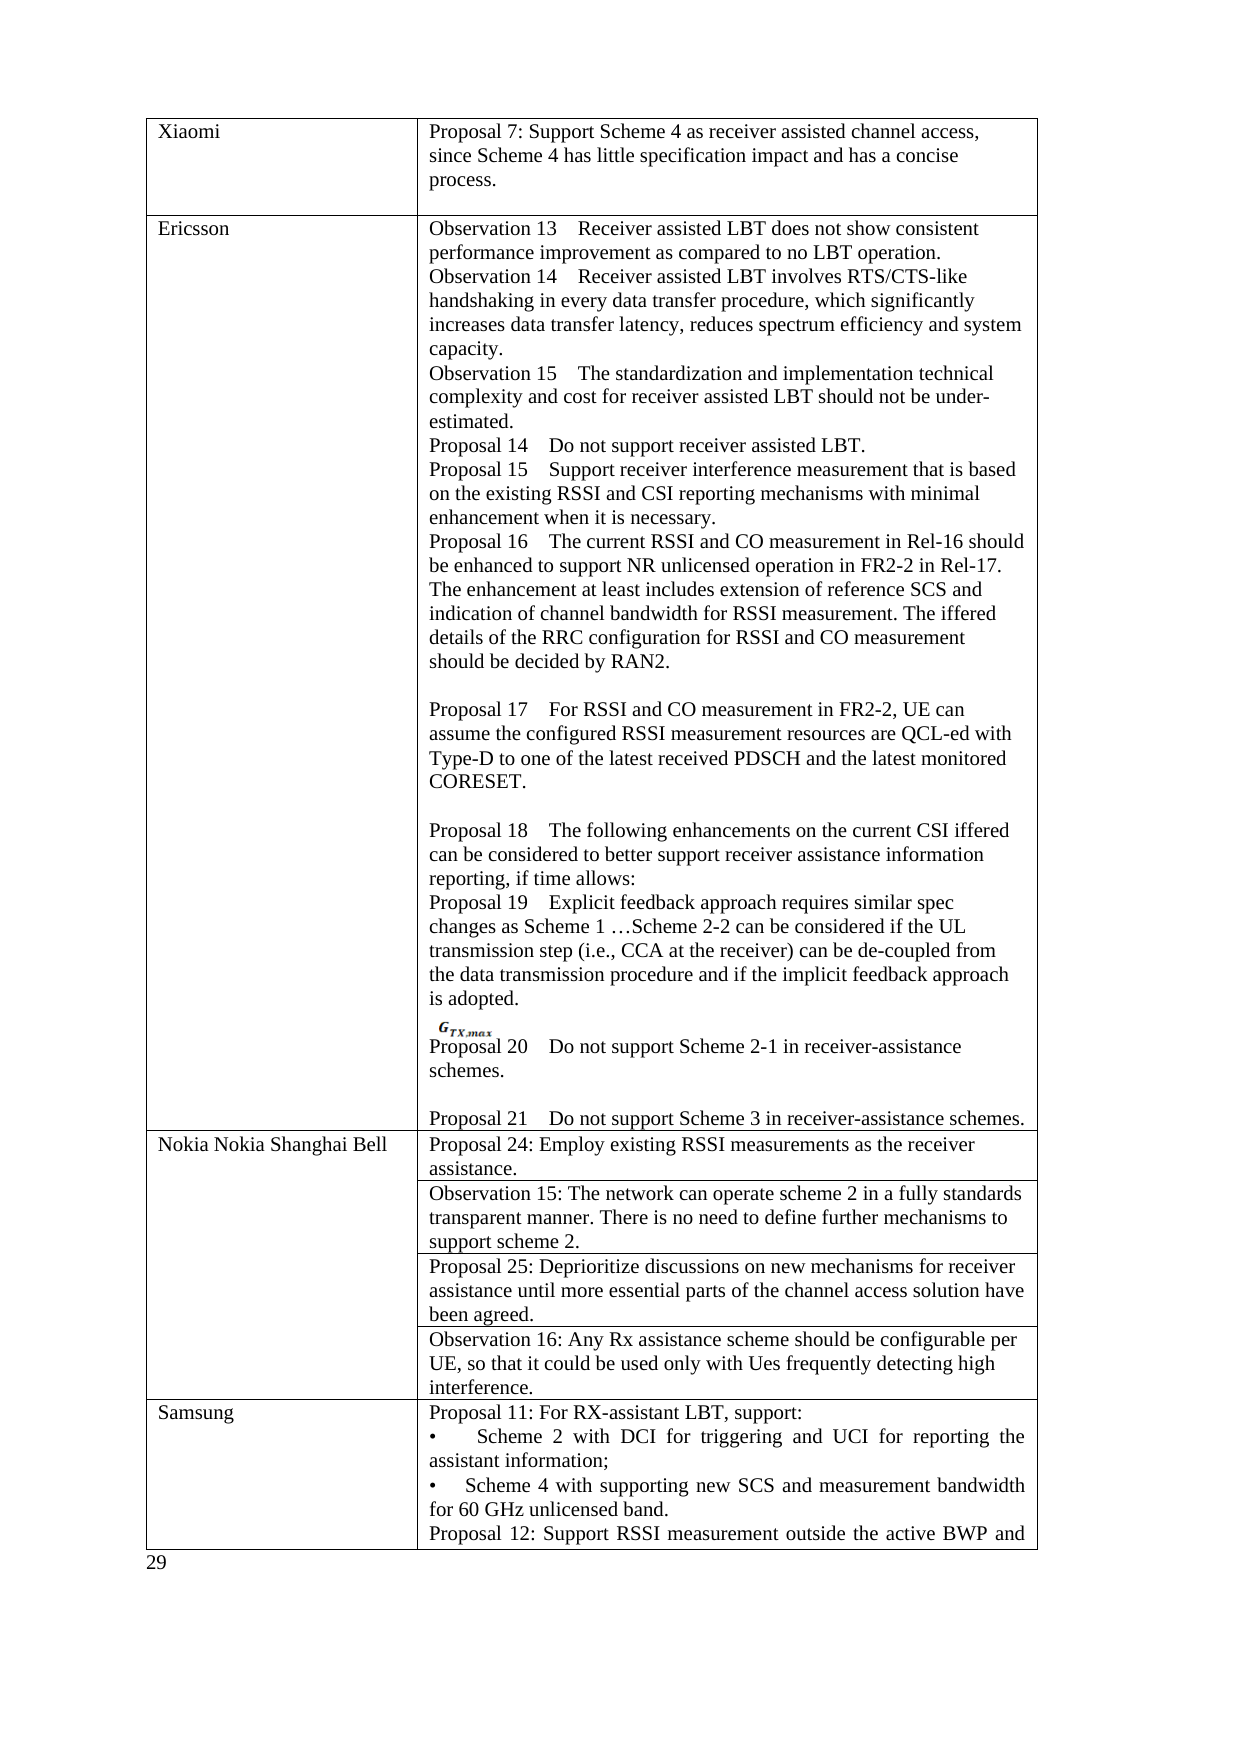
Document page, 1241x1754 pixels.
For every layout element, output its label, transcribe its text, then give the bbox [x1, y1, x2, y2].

table_cell Proposal 24: Employ existing RSSI measurements as the receiver assistance. [418, 1131, 1037, 1179]
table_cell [418, 1400, 1037, 1549]
table_cell Samsung [147, 1400, 417, 1549]
table_cell Ericsson [147, 216, 417, 1130]
table_cell Observation 15: The network can operate scheme 2 in a fully standards transparent manner. There is no need to define further mechanisms to support scheme 2. [418, 1181, 1037, 1253]
table_cell Proposal 7: Support Scheme 4 as receiver assisted channel access, since Scheme 4 has little specification impact and has a concise process. [418, 119, 1037, 215]
table_cell Nokia Nokia Shanghai Bell [147, 1131, 417, 1399]
table_cell Observation 16: Any Rx assistance scheme should be configurable per UE, so that it could be used only with Ues frequently detecting high interference. [418, 1327, 1037, 1399]
picture [438, 1010, 493, 1041]
table_cell Observation 13 Receiver assisted LBT does not show consistent performance improvement as compared to no LBT operation. Observation 14 Receiver assisted LBT involves RTS/CTS-like handshaking in every data transfer procedure, which significantly increases data transfer latency, reduces spectrum efficiency and system capacity. Observation 15 The standardization and implementation technical complexity and cost for receiver assisted LBT should not be under-estimated. Proposal 14 Do not support receiver assisted LBT. Proposal 15 Support receiver interference measurement that is based on the existing RSSI and CSI reporting mechanisms with minimal enhancement when it is necessary. Proposal 16 The current RSSI and CO measurement in Rel-16 should be enhanced to support NR unlicensed operation in FR2-2 in Rel-17. The enhancement at least includes extension of reference SCS and indication of channel bandwidth for RSSI measurement. The iffered details of the RRC configuration for RSSI and CO measurement should be decided by RAN2. Proposal 18 The following enhancements on the current CSI iffered can be considered to better support receiver assistance information reporting, if time allows: Proposal 19 Explicit feedback approach requires similar spec changes as Scheme 1 …Scheme 2-2 can be considered if the UL transmission step (i.e., CCA at the receiver) can be de-coupled from the data transmission procedure and if the implicit feedback approach is adopted. Proposal 21 Do not support Scheme 3 in receiver-assistance schemes. [418, 216, 1037, 1130]
table_cell Proposal 25: Deprioritize discussions on new mechanisms for receiver assistance until more essential parts of the channel access solution have been agreed. [418, 1254, 1037, 1326]
table_cell Xiaomi [147, 119, 417, 215]
